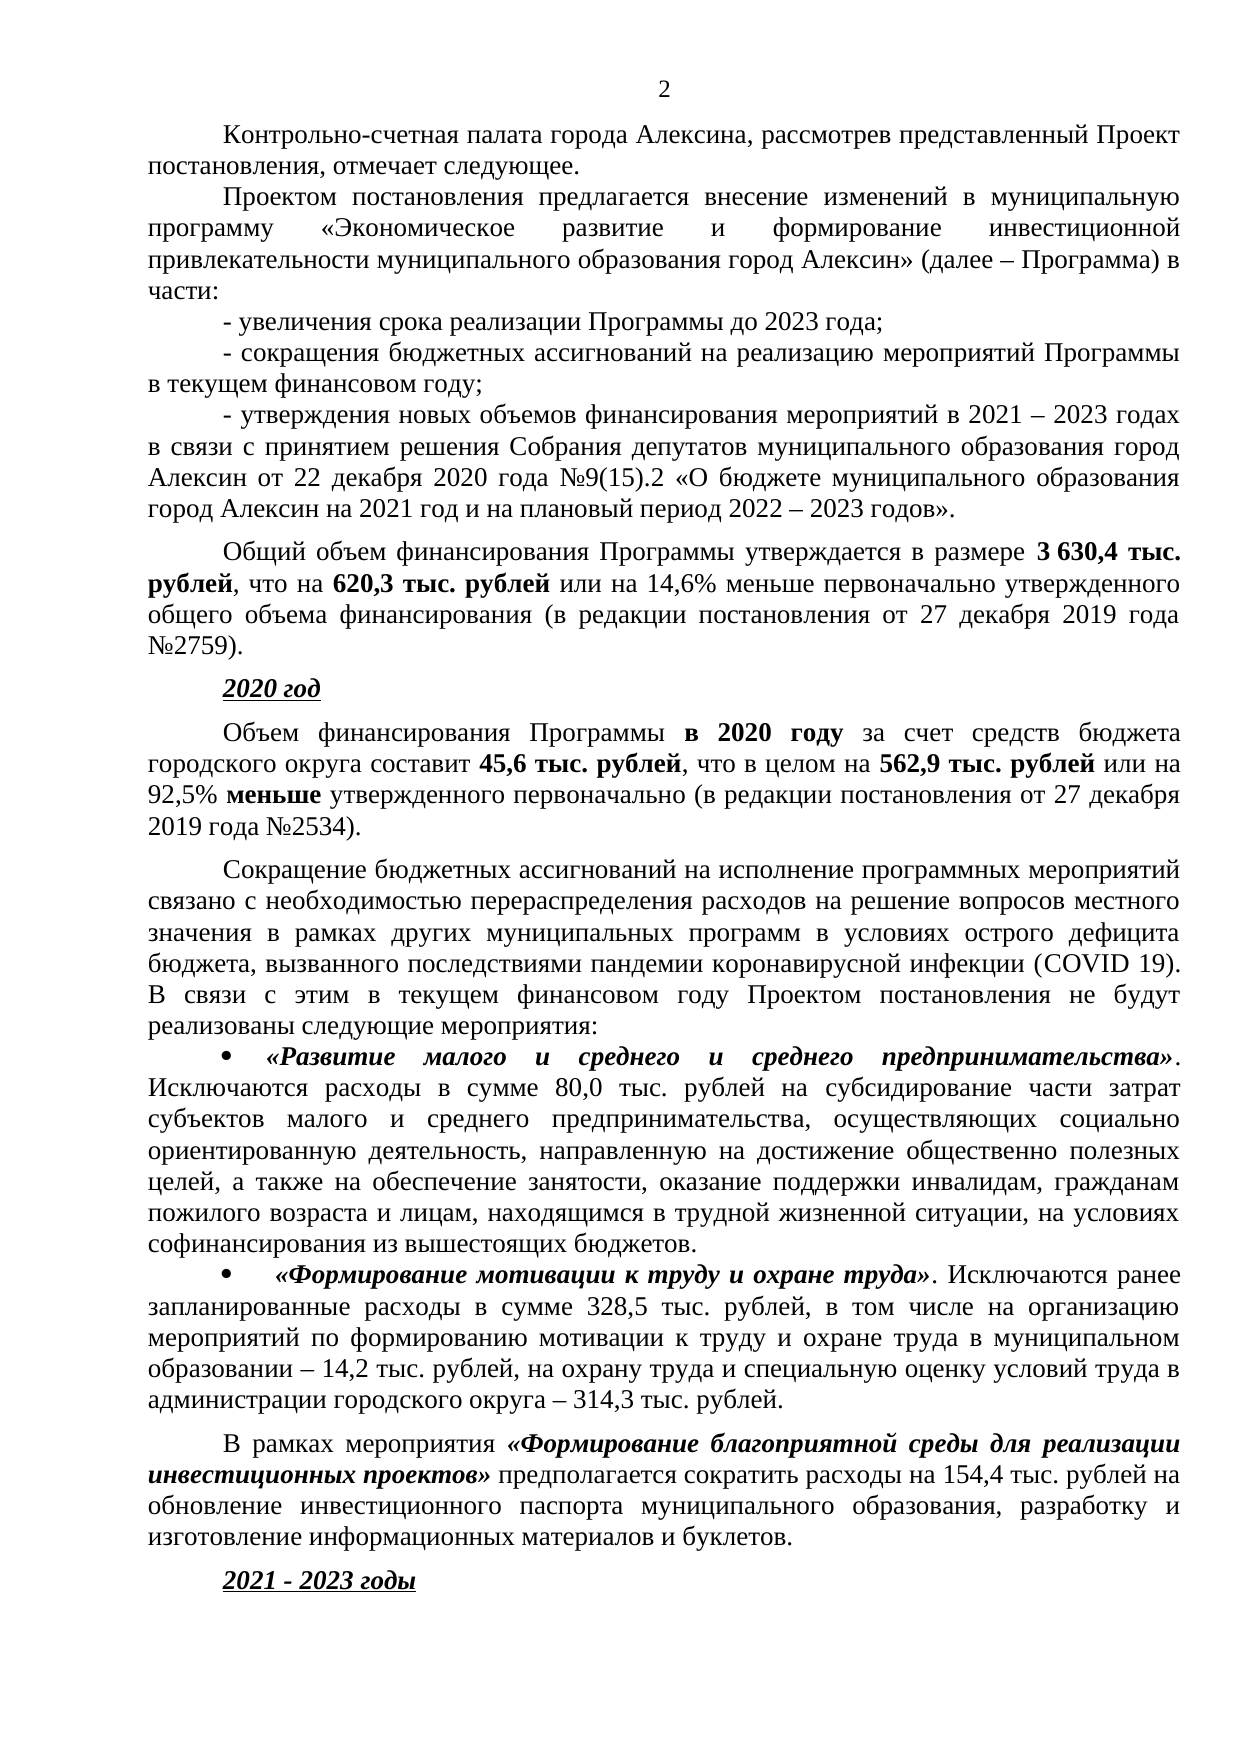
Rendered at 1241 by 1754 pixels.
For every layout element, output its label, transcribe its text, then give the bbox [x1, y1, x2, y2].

text Объем финансирования Программы в 2020 году за счет средств бюджета городского округа составит 45,6 тыс. рублей, что в целом на 562,9 тыс. рублей или на 92,5% меньше утвержденного первоначально (в редакции постановления от 27 декабря 2019 года №2534). [148, 716, 1181, 841]
list «Формирование мотивации к труду и охране труда». Исключаются ранее запланированные расходы в сумме 328,5 тыс. рублей, в том числе на организацию мероприятий по формированию мотивации к труду и охране труда в муниципальном образовании – 14,2 тыс. рублей, на охрану труда и специальную оценку условий труда в администрации городского округа – 314,3 тыс. рублей. [148, 1258, 1181, 1414]
text Общий объем финансирования Программы утверждается в размере 3 630,4 тыс. рублей, что на 620,3 тыс. рублей или на 14,6% меньше первоначально утвержденного общего объема финансирования (в редакции постановления от 27 декабря 2019 года №2759). [148, 536, 1181, 660]
text - увеличения срока реализации Программы до 2023 года; [148, 305, 1181, 336]
text 2021 - 2023 годы [148, 1564, 1181, 1595]
list «Развитие малого и среднего и среднего предпринимательства». Исключаются расходы в сумме 80,0 тыс. рублей на субсидирование части затрат субъектов малого и среднего предпринимательства, осуществляющих социально ориентированную деятельность, направленную на достижение общественно полезных целей, а также на обеспечение занятости, оказание поддержки инвалидам, гражданам пожилого возраста и лицам, находящимся в трудной жизненной ситуации, на условиях софинансирования из вышестоящих бюджетов. [148, 1040, 1181, 1258]
text - сокращения бюджетных ассигнований на реализацию мероприятий Программы в текущем финансовом году; [148, 336, 1181, 398]
text Проектом постановления предлагается внесение изменений в муниципальную программу «Экономическое развитие и формирование инвестиционной привлекательности муниципального образования город Алексин» (далее – Программа) в части: [148, 180, 1181, 305]
text 2020 год [148, 673, 1181, 704]
text Сокращение бюджетных ассигнований на исполнение программных мероприятий связано с необходимостью перераспределения расходов на решение вопросов местного значения в рамках других муниципальных программ в условиях острого дефицита бюджета, вызванного последствиями пандемии коронавирусной инфекции (COVID 19). В связи с этим в текущем финансовом году Проектом постановления не будут реализованы следующие мероприятия: [148, 853, 1181, 1040]
text Контрольно-счетная палата города Алексина, рассмотрев представленный Проект постановления, отмечает следующее. [148, 118, 1181, 180]
text В рамках мероприятия «Формирование благоприятной среды для реализации инвестиционных проектов» предполагается сократить расходы на 154,4 тыс. рублей на обновление инвестиционного паспорта муниципального образования, разработку и изготовление информационных материалов и буклетов. [148, 1427, 1181, 1551]
text - утверждения новых объемов финансирования мероприятий в 2021 – 2023 годах в связи с принятием решения Собрания депутатов муниципального образования город Алексин от 22 декабря 2020 года №9(15).2 «О бюджете муниципального образования город Алексин на 2021 год и на плановый период 2022 – 2023 годов». [148, 398, 1181, 523]
